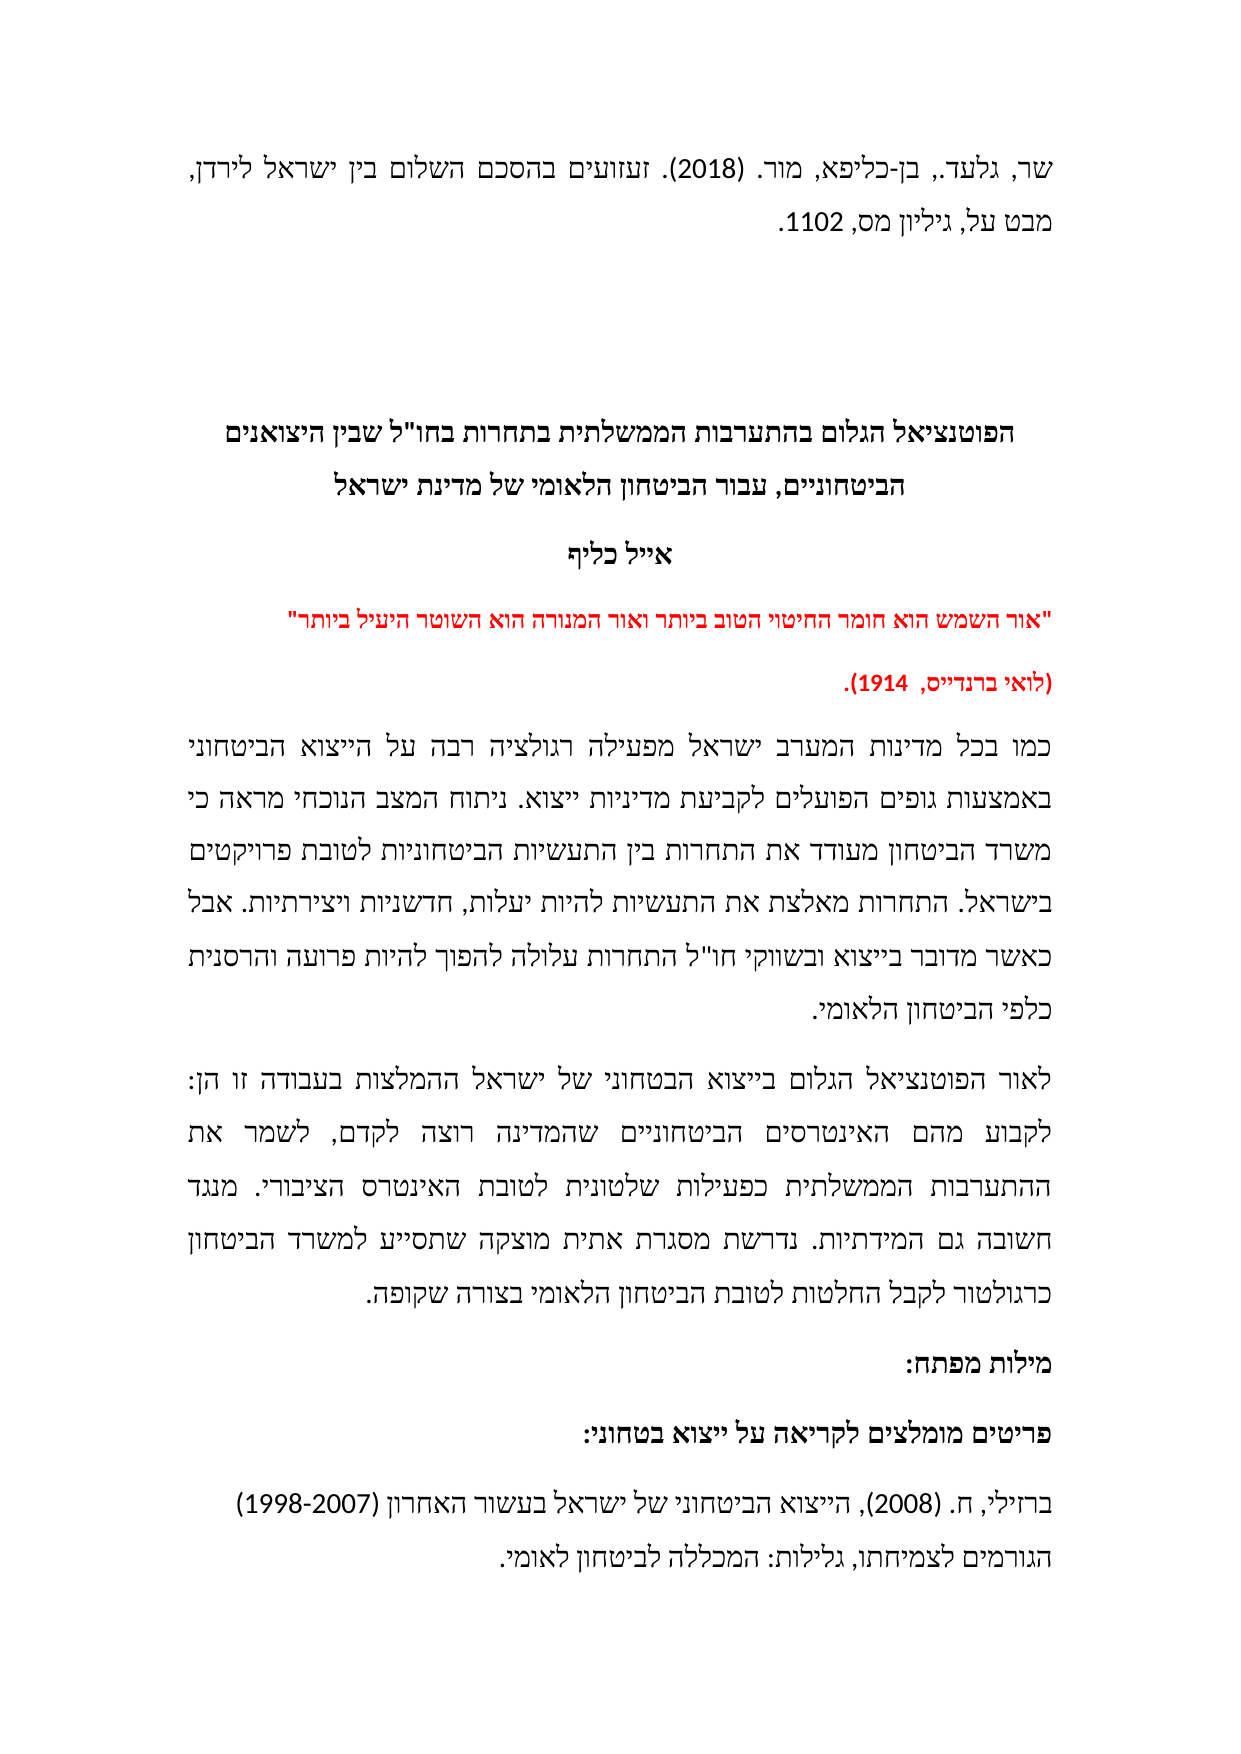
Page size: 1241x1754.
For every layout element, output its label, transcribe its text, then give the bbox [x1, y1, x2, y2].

text שר, גלעד., בן-כליפא, מור. (2018). זעזועים בהסכם השלום בין ישראל לירדן, מבט על, גיליון מס, 1102. [187, 150, 1053, 239]
text הפוטנציאל הגלום בהתערבות הממשלתית בתחרות בחו"ל שבין היצואנים הביטחוניים, עבור הביטחון הלאומי של מדינת ישראל [187, 414, 1053, 503]
text לאור הפוטנציאל הגלום בייצוא הבטחוני של ישראל ההמלצות בעבודה זו הן: לקבוע מהם האינטרסים הביטחוניים שהמדינה רוצה לקדם, לשמר את ההתערבות הממשלתית כפעילות שלטונית לטובת האינטרס הציבורי. מנגד חשובה גם המידתיות. נדרשת מסגרת אתית מוצקה שתסייע למשרד הביטחון כרגולטור לקבל החלטות לטובת הביטחון הלאומי בצורה שקופה. [187, 1061, 1053, 1311]
text "אור השמש הוא חומר החיטוי הטוב ביותר ואור המנורה הוא השוטר היעיל ביותר" [187, 604, 1053, 635]
text ברזילי, ח. (2008), הייצוא הביטחוני של ישראל בעשור האחרון (1998-2007) הגורמים לצמיחתו, גלילות: המכללה לביטחון לאומי. [187, 1485, 1053, 1574]
text פריטים מומלצים לקריאה על ייצוא בטחוני: [187, 1415, 1053, 1451]
text מילות מפתח: [187, 1345, 1053, 1381]
text אייל כליף [187, 537, 1053, 571]
text (לואי ברנדייס, 1914). [187, 667, 1053, 697]
text כמו בכל מדינות המערב ישראל מפעילה רגולציה רבה על הייצוא הביטחוני באמצעות גופים הפועלים לקביעת מדיניות ייצוא. ניתוח המצב הנוכחי מראה כי משרד הביטחון מעודד את התחרות בין התעשיות הביטחוניות לטובת פרויקטים בישראל. התחרות מאלצת את התעשיות להיות יעלות, חדשניות ויצירתיות. אבל כאשר מדובר בייצוא ובשווקי חו"ל התחרות עלולה להפוך להיות פרועה והרסנית כלפי הביטחון הלאומי. [187, 729, 1053, 1027]
